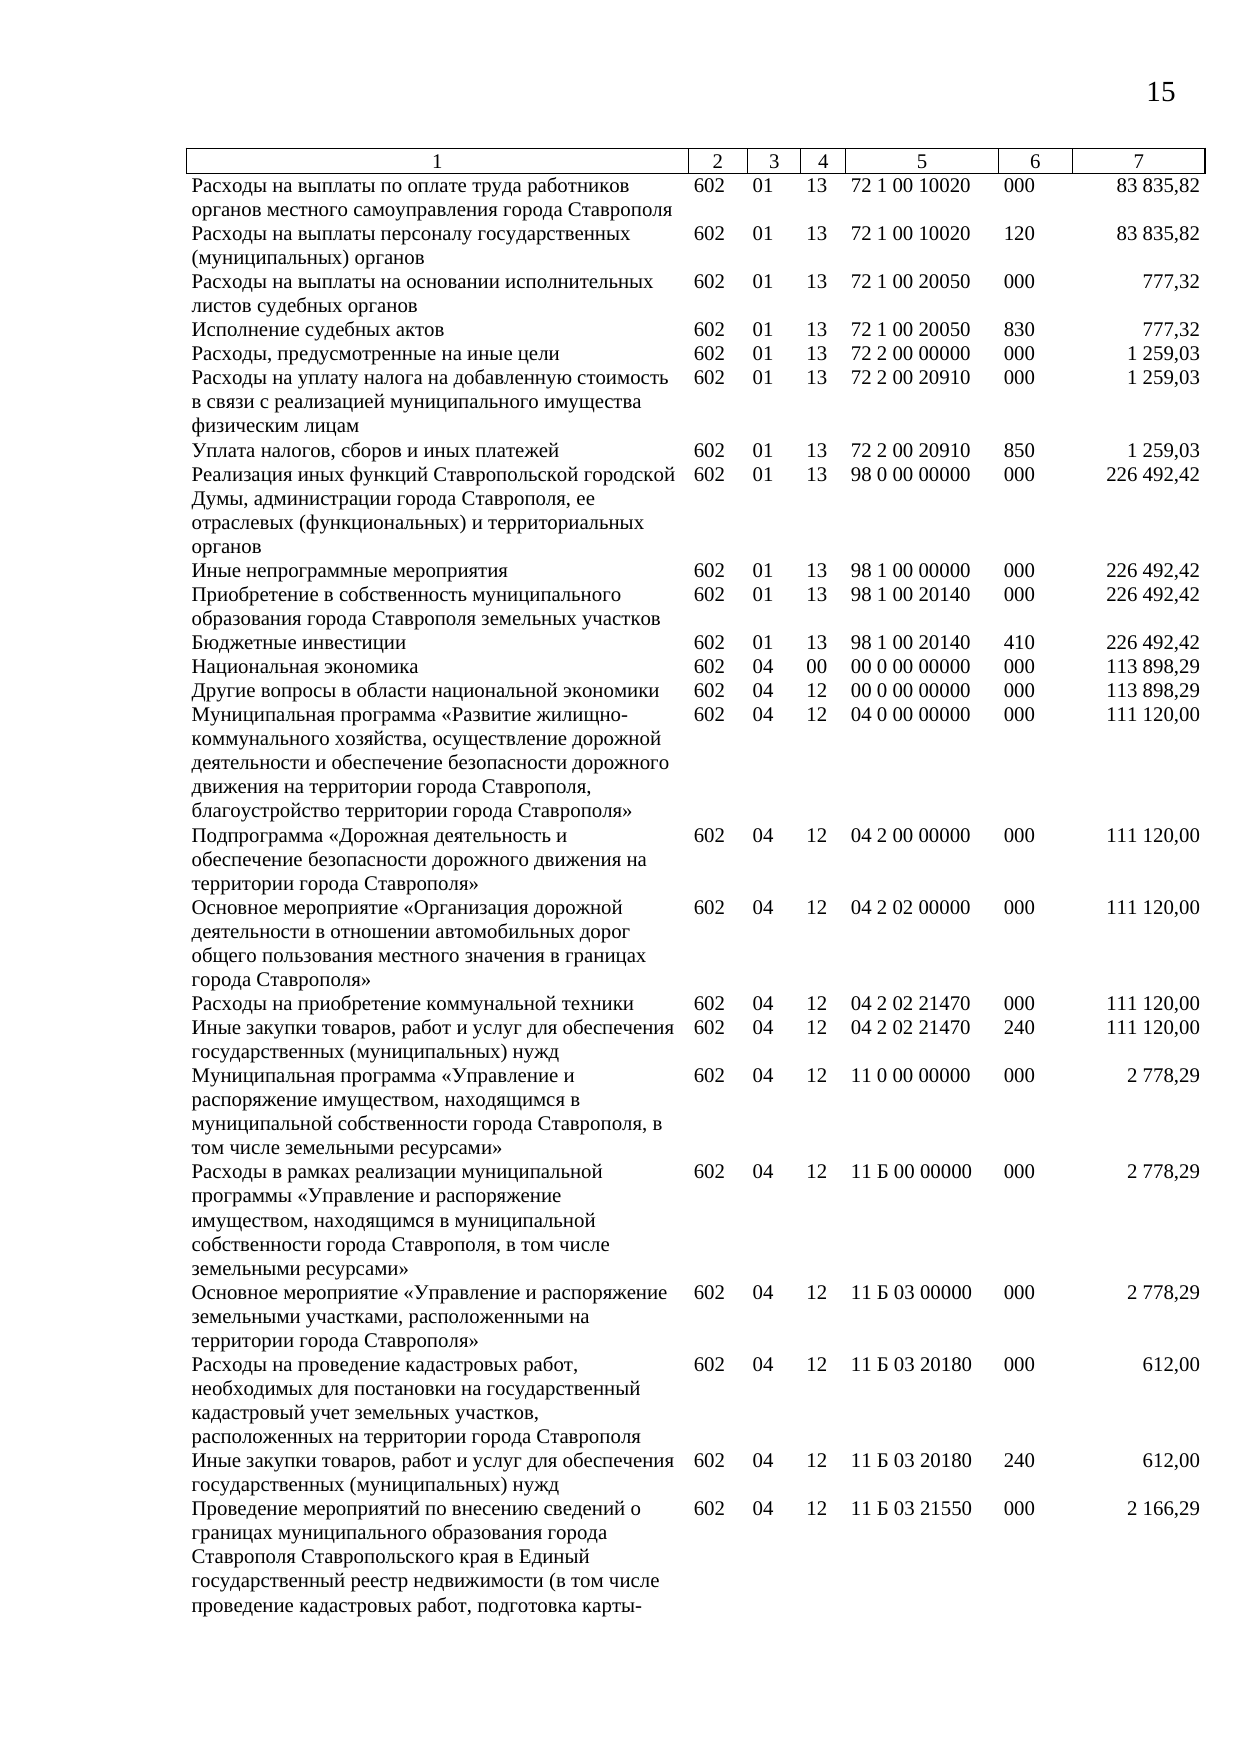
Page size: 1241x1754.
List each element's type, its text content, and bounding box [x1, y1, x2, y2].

table_cell 000 [998, 582, 1072, 630]
table_cell 13 [801, 582, 845, 630]
table_cell 13 [801, 341, 845, 365]
table_cell 000 [998, 558, 1072, 582]
table_cell 12 [801, 1063, 845, 1159]
table_cell 111 120,00 [1072, 991, 1205, 1015]
table_cell 04 [747, 1448, 801, 1496]
table_cell Иные закупки товаров, работ и услуг для обеспечения государственных (муниципальных) нужд [186, 1015, 688, 1063]
table_cell 04 0 00 00000 [845, 702, 998, 822]
table_cell 602 [688, 341, 747, 365]
table_cell 11 Б 00 00000 [845, 1159, 998, 1280]
table_cell Расходы на проведение кадастровых работ, необходимых для постановки на государственный кадастровый учет земельных участков, расположенных на территории города Ставрополя [186, 1352, 688, 1448]
table_cell 602 [688, 1015, 747, 1063]
table_cell Исполнение судебных актов [186, 317, 688, 341]
table_cell 602 [688, 174, 747, 221]
table_cell Расходы на выплаты персоналу государственных (муниципальных) органов [186, 221, 688, 269]
table_cell 04 2 00 00000 [845, 823, 998, 895]
table_cell 2 778,29 [1072, 1280, 1205, 1352]
table_cell 602 [688, 221, 747, 269]
table_header 1 [187, 149, 688, 173]
table_cell 602 [688, 558, 747, 582]
table_cell 04 [747, 991, 801, 1015]
table_cell 000 [998, 341, 1072, 365]
table_cell 000 [998, 702, 1072, 822]
table_cell 226 492,42 [1072, 630, 1205, 654]
table_cell 000 [998, 1496, 1072, 1617]
table_cell 000 [998, 1159, 1072, 1280]
table_cell Иные закупки товаров, работ и услуг для обеспечения государственных (муниципальных) нужд [186, 1448, 688, 1496]
table_cell 12 [801, 702, 845, 822]
table_cell 226 492,42 [1072, 462, 1205, 558]
table_cell 602 [688, 1159, 747, 1280]
table_cell 602 [688, 1063, 747, 1159]
table_header 5 [846, 149, 998, 173]
table_cell 11 Б 03 20180 [845, 1448, 998, 1496]
table_cell 98 1 00 20140 [845, 582, 998, 630]
table_cell 12 [801, 991, 845, 1015]
table_header 4 [801, 149, 845, 173]
table_cell 04 [747, 702, 801, 822]
table_cell 01 [747, 582, 801, 630]
table_cell 04 2 02 00000 [845, 895, 998, 991]
table_cell Национальная экономика [186, 654, 688, 678]
table_cell 612,00 [1072, 1352, 1205, 1448]
table_cell 602 [688, 462, 747, 558]
table_cell Расходы на уплату налога на добавленную стоимость в связи с реализацией муниципального имущества физическим лицам [186, 365, 688, 437]
table_header 7 [1073, 149, 1204, 173]
table_cell 98 0 00 00000 [845, 462, 998, 558]
table_cell 72 1 00 20050 [845, 317, 998, 341]
table_cell 850 [998, 438, 1072, 462]
table_cell 04 [747, 1063, 801, 1159]
table_cell 04 [747, 1015, 801, 1063]
table_cell 72 2 00 20910 [845, 365, 998, 437]
table_cell 1 259,03 [1072, 438, 1205, 462]
table_cell Бюджетные инвестиции [186, 630, 688, 654]
table_cell 111 120,00 [1072, 823, 1205, 895]
table_cell 602 [688, 702, 747, 822]
table_cell 04 [747, 823, 801, 895]
table_cell 226 492,42 [1072, 582, 1205, 630]
table_cell 12 [801, 1015, 845, 1063]
table_cell 13 [801, 269, 845, 317]
table_cell 12 [801, 1352, 845, 1448]
table_cell 04 2 02 21470 [845, 1015, 998, 1063]
table_cell Основное мероприятие «Организация дорожной деятельности в отношении автомобильных дорог общего пользования местного значения в границах города Ставрополя» [186, 895, 688, 991]
table_cell 602 [688, 1280, 747, 1352]
table_cell 240 [998, 1015, 1072, 1063]
table_cell Расходы, предусмотренные на иные цели [186, 341, 688, 365]
table_cell 111 120,00 [1072, 702, 1205, 822]
table_cell 00 0 00 00000 [845, 654, 998, 678]
table_cell 111 120,00 [1072, 895, 1205, 991]
table_cell 111 120,00 [1072, 1015, 1205, 1063]
table_cell 777,32 [1072, 269, 1205, 317]
table_cell 2 778,29 [1072, 1159, 1205, 1280]
table_cell 01 [747, 174, 801, 221]
table_cell 13 [801, 462, 845, 558]
table_cell Другие вопросы в области национальной экономики [186, 678, 688, 702]
table_cell 13 [801, 317, 845, 341]
table_cell 13 [801, 221, 845, 269]
table_cell 04 [747, 1280, 801, 1352]
table_cell 83 835,82 [1072, 221, 1205, 269]
table_cell 1 259,03 [1072, 341, 1205, 365]
table_cell Иные непрограммные мероприятия [186, 558, 688, 582]
table_cell Расходы на приобретение коммунальной техники [186, 991, 688, 1015]
table_cell 11 Б 03 21550 [845, 1496, 998, 1617]
table_cell 602 [688, 678, 747, 702]
table_cell 000 [998, 991, 1072, 1015]
table_cell 602 [688, 438, 747, 462]
table_cell 00 0 00 00000 [845, 678, 998, 702]
table_cell 01 [747, 558, 801, 582]
table_cell 98 1 00 20140 [845, 630, 998, 654]
table_cell Основное мероприятие «Управление и распоряжение земельными участками, расположенными на территории города Ставрополя» [186, 1280, 688, 1352]
table_cell 240 [998, 1448, 1072, 1496]
table_header 6 [999, 149, 1072, 173]
table_cell 120 [998, 221, 1072, 269]
table_cell 98 1 00 00000 [845, 558, 998, 582]
table_cell 000 [998, 895, 1072, 991]
table_cell 83 835,82 [1072, 174, 1205, 221]
table_cell 72 1 00 10020 [845, 221, 998, 269]
table_cell 000 [998, 823, 1072, 895]
table_cell 226 492,42 [1072, 558, 1205, 582]
table_cell Муниципальная программа «Управление и распоряжение имуществом, находящимся в муниципальной собственности города Ставрополя, в том числе земельными ресурсами» [186, 1063, 688, 1159]
table_cell 11 Б 03 00000 [845, 1280, 998, 1352]
table_cell 01 [747, 365, 801, 437]
table_cell 602 [688, 317, 747, 341]
table_cell 12 [801, 1159, 845, 1280]
table_cell 602 [688, 630, 747, 654]
table_cell 04 2 02 21470 [845, 991, 998, 1015]
table_cell 602 [688, 991, 747, 1015]
table_cell 602 [688, 1352, 747, 1448]
table_cell 11 Б 03 20180 [845, 1352, 998, 1448]
table_cell Расходы на выплаты по оплате труда работников органов местного самоуправления города Ставрополя [186, 174, 688, 221]
table_cell 410 [998, 630, 1072, 654]
table_cell 13 [801, 438, 845, 462]
table_cell Расходы в рамках реализации муниципальной программы «Управление и распоряжение имуществом, находящимся в муниципальной собственности города Ставрополя, в том числе земельными ресурсами» [186, 1159, 688, 1280]
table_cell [186, 1496, 688, 1617]
table_cell 602 [688, 269, 747, 317]
table_cell 602 [688, 365, 747, 437]
table_cell 13 [801, 630, 845, 654]
table_cell 000 [998, 462, 1072, 558]
table_cell Реализация иных функций Ставропольской городской Думы, администрации города Ставрополя, ее отраслевых (функциональных) и территориальных органов [186, 462, 688, 558]
table_cell 04 [747, 1159, 801, 1280]
table_cell 01 [747, 462, 801, 558]
table_header 2 [689, 149, 747, 173]
table_cell 602 [688, 895, 747, 991]
table_cell 000 [998, 365, 1072, 437]
table_cell 602 [688, 582, 747, 630]
table_cell 12 [801, 678, 845, 702]
table_cell 13 [801, 365, 845, 437]
table_cell 13 [801, 558, 845, 582]
table_cell 602 [688, 1496, 747, 1617]
table_cell 72 2 00 20910 [845, 438, 998, 462]
table_cell 1 259,03 [1072, 365, 1205, 437]
table_cell 12 [801, 895, 845, 991]
table_cell 000 [998, 1280, 1072, 1352]
table_cell Подпрограмма «Дорожная деятельность и обеспечение безопасности дорожного движения на территории города Ставрополя» [186, 823, 688, 895]
table_cell Муниципальная программа «Развитие жилищно-коммунального хозяйства, осуществление дорожной деятельности и обеспечение безопасности дорожного движения на территории города Ставрополя, благоустройство территории города Ставрополя» [186, 702, 688, 822]
table_cell 113 898,29 [1072, 678, 1205, 702]
table_cell 01 [747, 341, 801, 365]
table_header 3 [748, 149, 800, 173]
table_cell 04 [747, 1496, 801, 1617]
table_cell 2 778,29 [1072, 1063, 1205, 1159]
table_cell 000 [998, 269, 1072, 317]
table_cell 000 [998, 1352, 1072, 1448]
table_cell 01 [747, 221, 801, 269]
table_cell 2 166,29 [1072, 1496, 1205, 1617]
table_cell Приобретение в собственность муниципального образования города Ставрополя земельных участков [186, 582, 688, 630]
table_cell 01 [747, 438, 801, 462]
table_cell 01 [747, 317, 801, 341]
table_cell 12 [801, 1448, 845, 1496]
table_cell 612,00 [1072, 1448, 1205, 1496]
table_cell 00 [801, 654, 845, 678]
table_cell 04 [747, 1352, 801, 1448]
table_cell 01 [747, 630, 801, 654]
table_cell 000 [998, 174, 1072, 221]
table_cell 777,32 [1072, 317, 1205, 341]
table_cell 72 2 00 00000 [845, 341, 998, 365]
table_cell 11 0 00 00000 [845, 1063, 998, 1159]
table_cell 830 [998, 317, 1072, 341]
table_cell 602 [688, 1448, 747, 1496]
table_cell 04 [747, 678, 801, 702]
table_cell 12 [801, 1280, 845, 1352]
table_cell 04 [747, 654, 801, 678]
table_cell 602 [688, 823, 747, 895]
table_cell 72 1 00 20050 [845, 269, 998, 317]
table_cell 01 [747, 269, 801, 317]
table_cell 12 [801, 1496, 845, 1617]
table_cell 113 898,29 [1072, 654, 1205, 678]
table_cell 72 1 00 10020 [845, 174, 998, 221]
table_cell 000 [998, 654, 1072, 678]
table_cell Уплата налогов, сборов и иных платежей [186, 438, 688, 462]
table_cell 12 [801, 823, 845, 895]
table_cell Расходы на выплаты на основании исполнительных листов судебных органов [186, 269, 688, 317]
table_cell 04 [747, 895, 801, 991]
table_cell 602 [688, 654, 747, 678]
table_cell 13 [801, 174, 845, 221]
table_cell 000 [998, 1063, 1072, 1159]
table_cell 000 [998, 678, 1072, 702]
